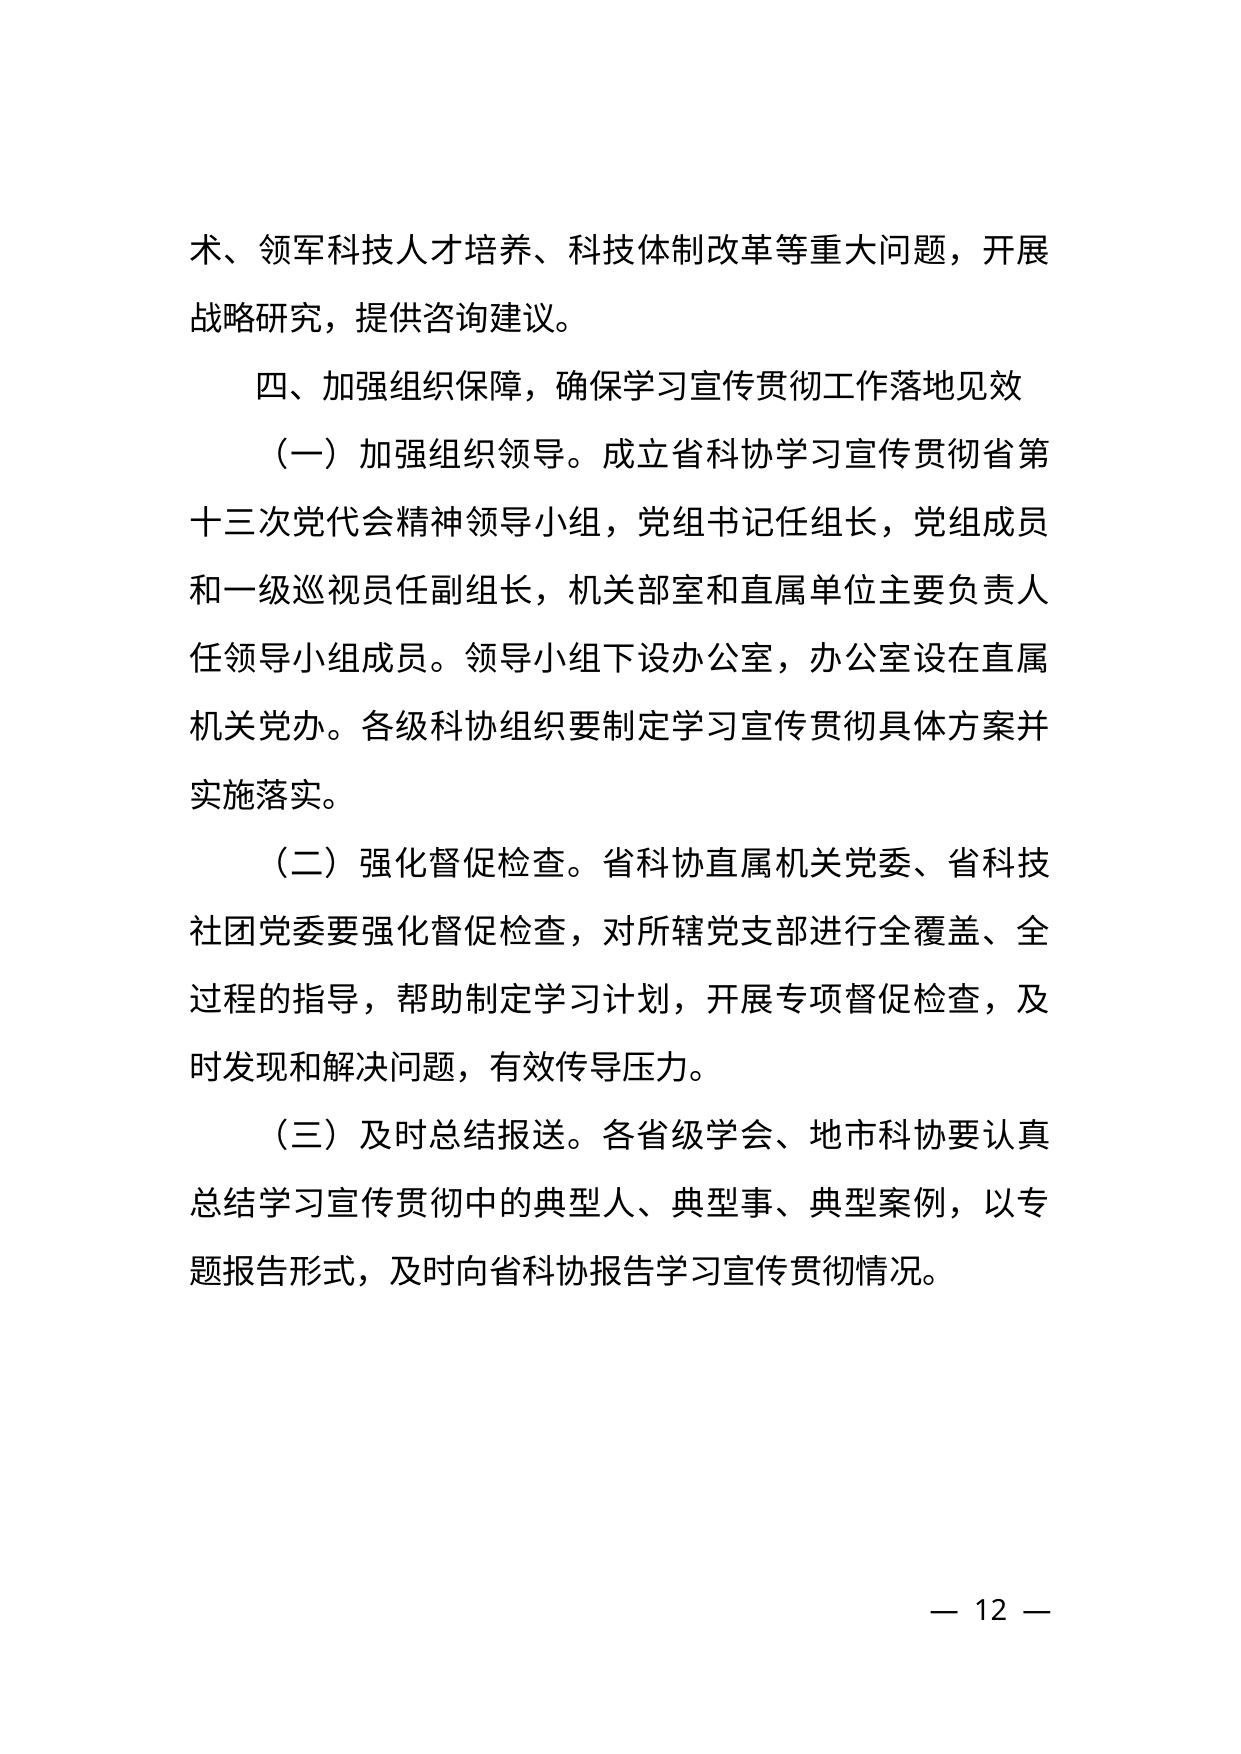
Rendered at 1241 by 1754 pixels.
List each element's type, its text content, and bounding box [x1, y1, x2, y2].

text （一）加强组织领导。成立省科协学习宣传贯彻省第十三次党代会精神领导小组，党组书记任组长，党组成员和一级巡视员任副组长，机关部室和直属单位主要负责人任领导小组成员。领导小组下设办公室，办公室设在直属机关党办。各级科协组织要制定学习宣传贯彻具体方案并实施落实。 [189, 418, 1051, 827]
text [189, 213, 1051, 350]
text 四、加强组织保障，确保学习宣传贯彻工作落地见效 [189, 350, 1051, 418]
text （二）强化督促检查。省科协直属机关党委、省科技社团党委要强化督促检查，对所辖党支部进行全覆盖、全过程的指导，帮助制定学习计划，开展专项督促检查，及时发现和解决问题，有效传导压力。 [189, 827, 1051, 1099]
text （三）及时总结报送。各省级学会、地市科协要认真总结学习宣传贯彻中的典型人、典型事、典型案例，以专题报告形式，及时向省科协报告学习宣传贯彻情况。 [189, 1099, 1051, 1303]
